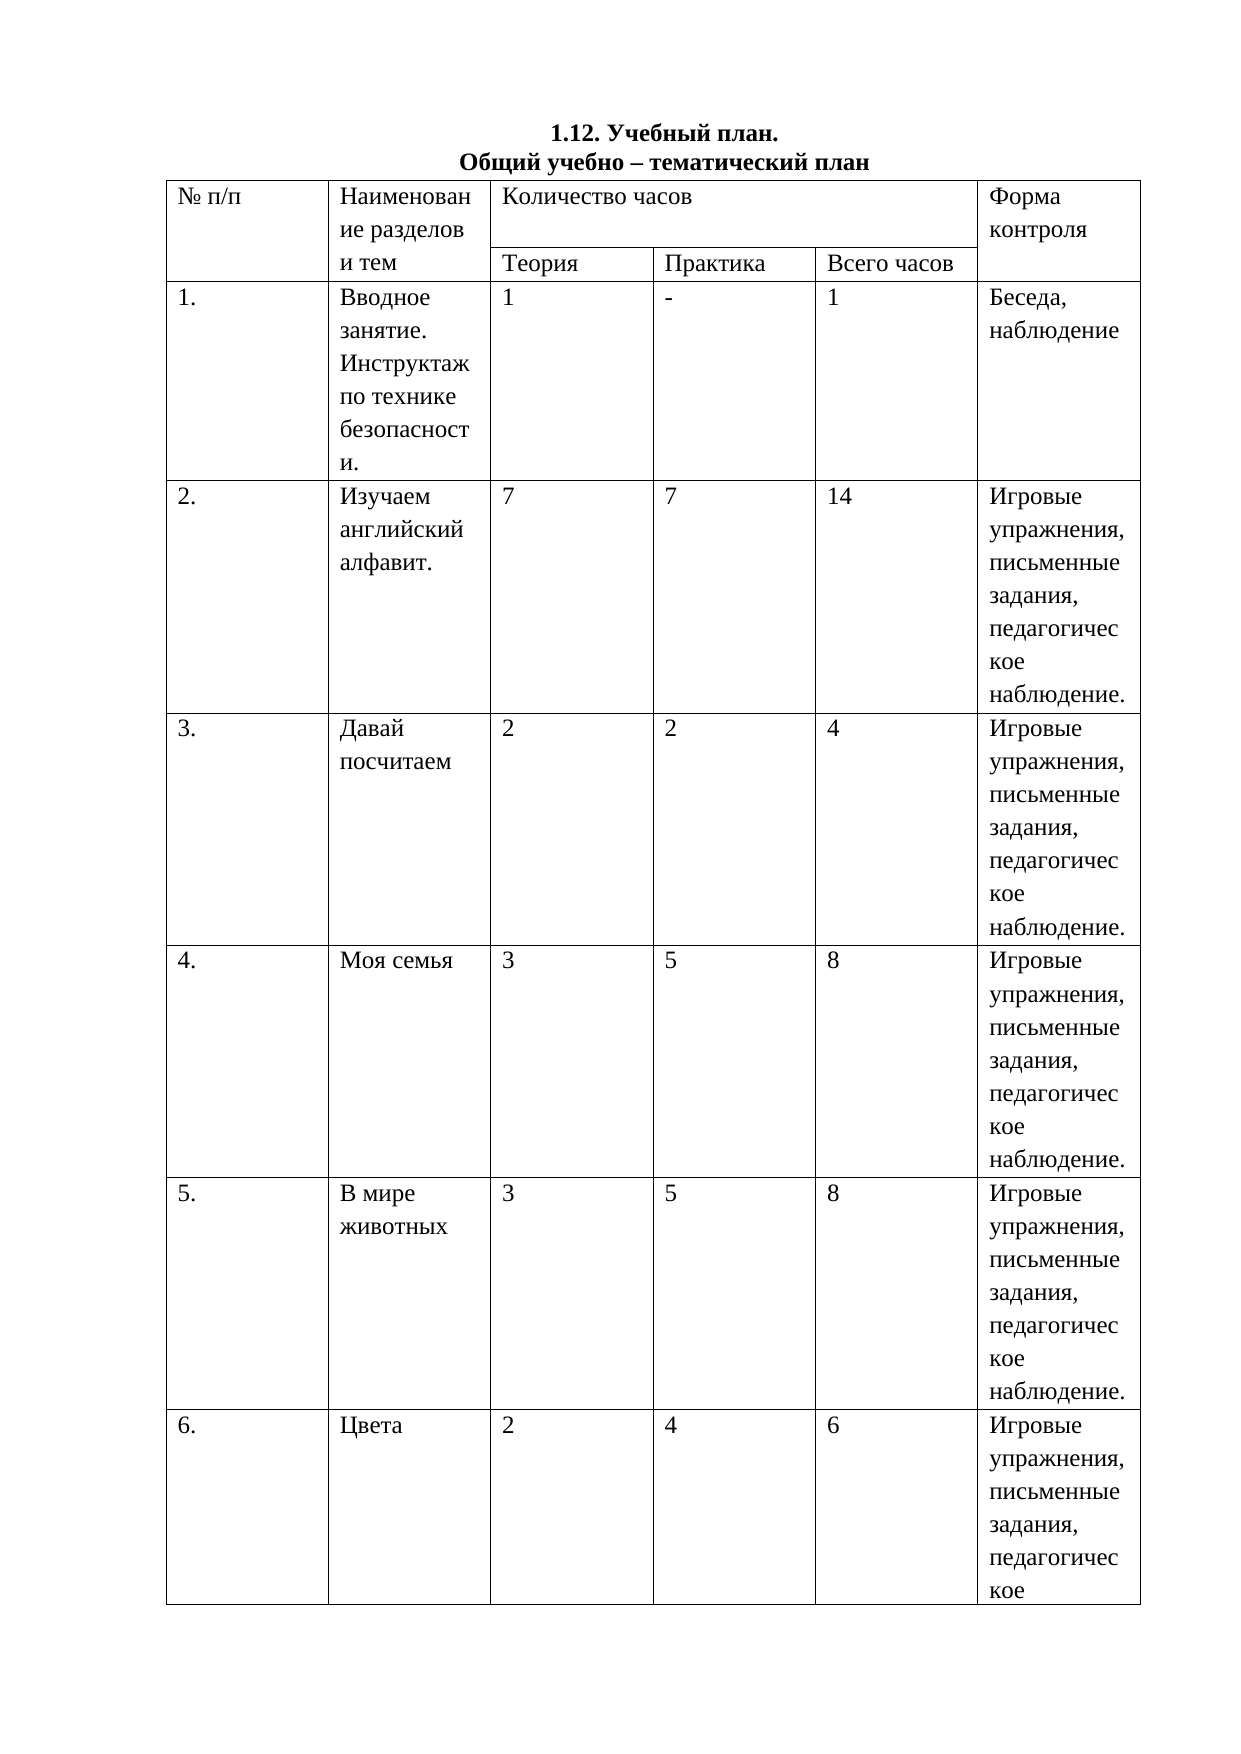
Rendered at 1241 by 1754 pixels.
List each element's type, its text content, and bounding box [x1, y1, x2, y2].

table_cell 5 [654, 946, 815, 1177]
table_cell 1. [167, 282, 328, 480]
table_cell Давай посчитаем [329, 714, 490, 944]
table_cell - [654, 282, 815, 480]
table_cell Практика [654, 248, 815, 281]
table_cell 1 [816, 282, 977, 480]
table_cell 6 [816, 1410, 977, 1604]
table_header № п/п [167, 181, 328, 281]
table_cell 8 [816, 946, 977, 1177]
table_cell 1 [491, 282, 653, 480]
table_cell 2 [654, 714, 815, 944]
table_cell 3. [167, 714, 328, 944]
text 1.12. Учебный план. [177, 118, 1152, 147]
table_cell 5. [167, 1178, 328, 1409]
table_cell 14 [816, 481, 977, 712]
table_cell 7 [491, 481, 653, 712]
table_header Наименование разделов и тем [329, 181, 490, 281]
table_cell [978, 1178, 1140, 1409]
table_cell Теория [491, 248, 653, 281]
table_cell Моя семья [329, 946, 490, 1177]
table_cell 3 [491, 1178, 653, 1409]
table_header Форма контроля [978, 181, 1140, 281]
table_cell 3 [491, 946, 653, 1177]
table_cell Беседа, наблюдение [978, 282, 1140, 480]
text Общий учебно – тематический план [177, 147, 1152, 176]
table_cell Вводное занятие. Инструктаж по технике безопасности. [329, 282, 490, 480]
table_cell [978, 1410, 1140, 1604]
table_cell 2. [167, 481, 328, 712]
table_cell Цвета [329, 1410, 490, 1604]
table_cell 4 [816, 714, 977, 944]
table_cell Игровые упражнения, письменные задания, педагогическое наблюдение. [978, 946, 1140, 1177]
table_cell 7 [654, 481, 815, 712]
table_cell 8 [816, 1178, 977, 1409]
table_cell 2 [491, 1410, 653, 1604]
table_cell В мире животных [329, 1178, 490, 1409]
table_header Количество часов [491, 181, 977, 247]
table_cell Изучаем английский алфавит. [329, 481, 490, 712]
table_cell 5 [654, 1178, 815, 1409]
table_cell Игровые упражнения, письменные задания, педагогическое наблюдение. [978, 714, 1140, 944]
table_cell 4. [167, 946, 328, 1177]
table_cell 4 [654, 1410, 815, 1604]
table_cell 6. [167, 1410, 328, 1604]
table_cell Игровые упражнения, письменные задания, педагогическое наблюдение. [978, 481, 1140, 712]
table_cell Всего часов [816, 248, 977, 281]
table_cell 2 [491, 714, 653, 944]
